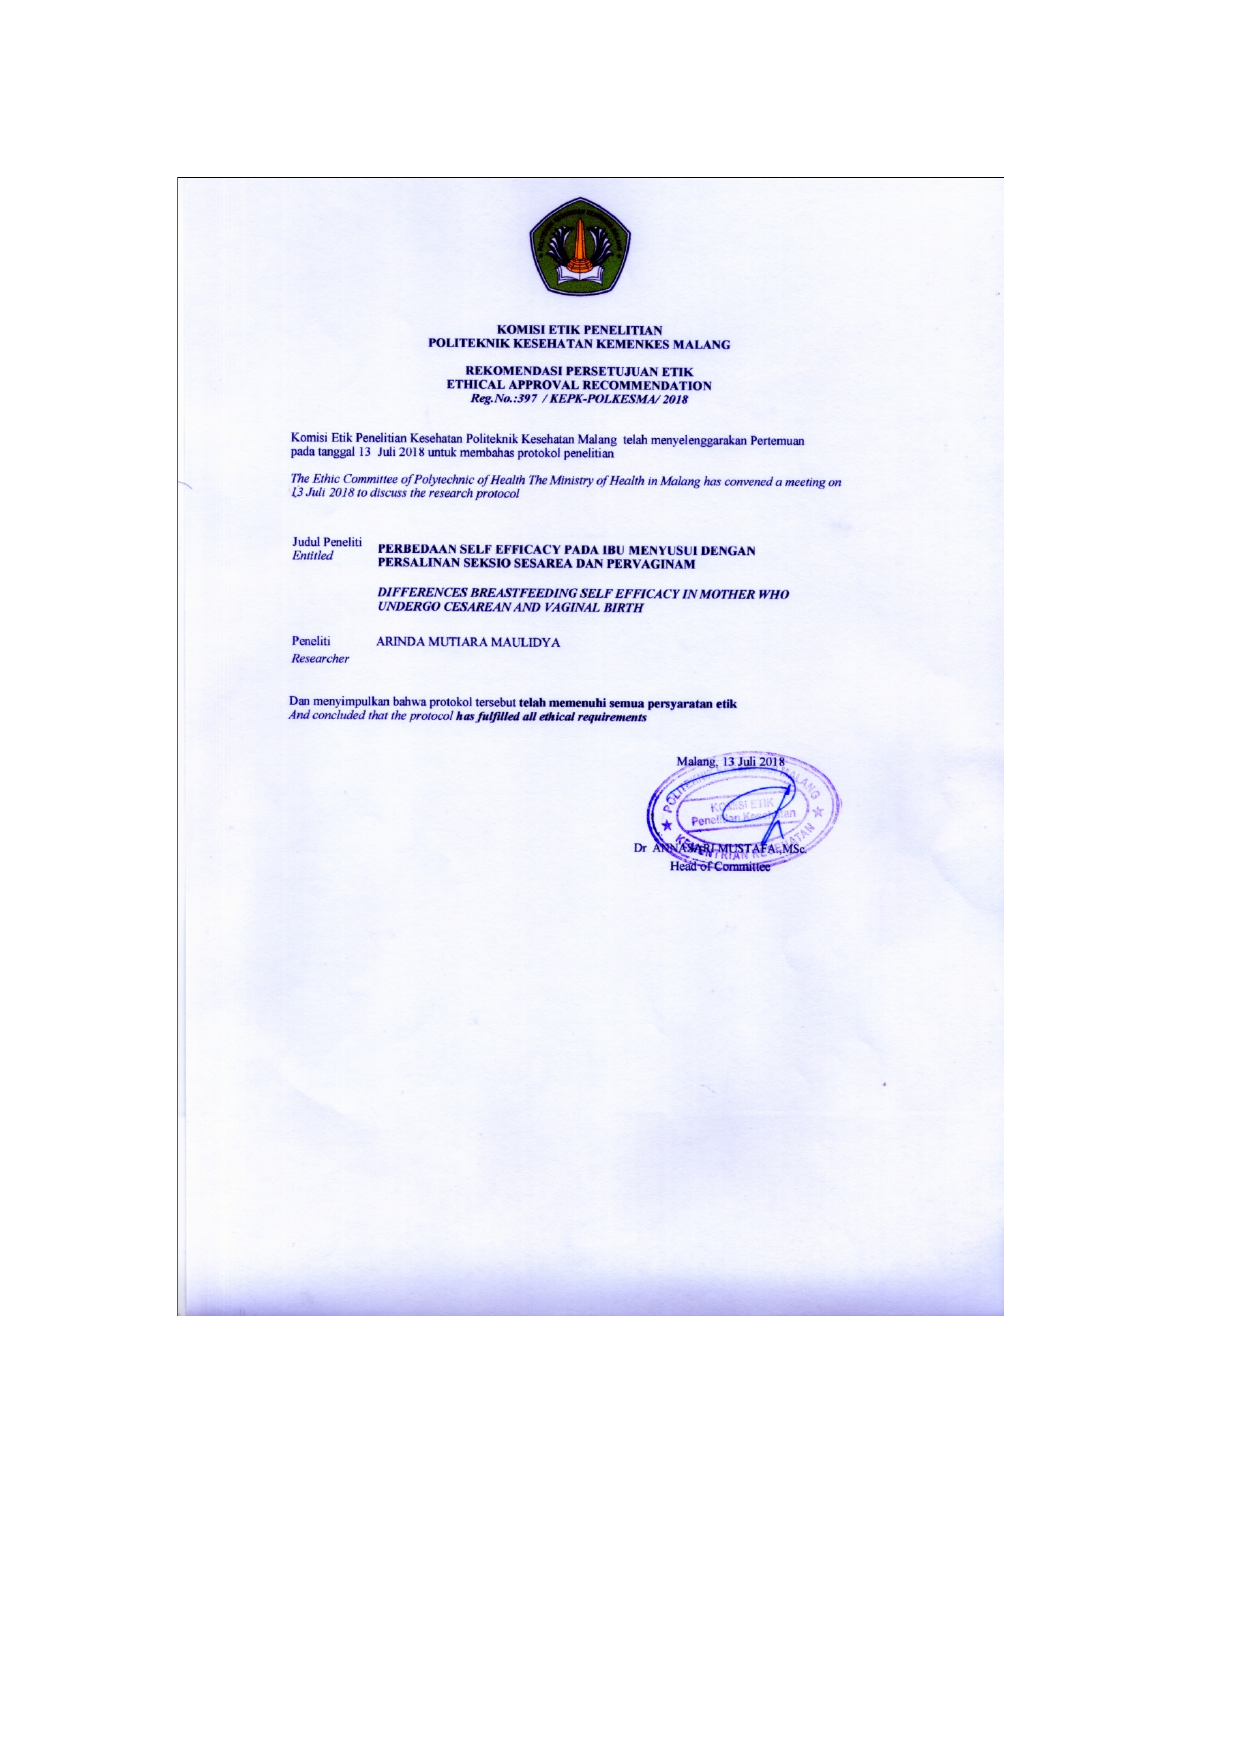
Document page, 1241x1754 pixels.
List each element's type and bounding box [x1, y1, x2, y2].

picture [177, 177, 1004, 1316]
